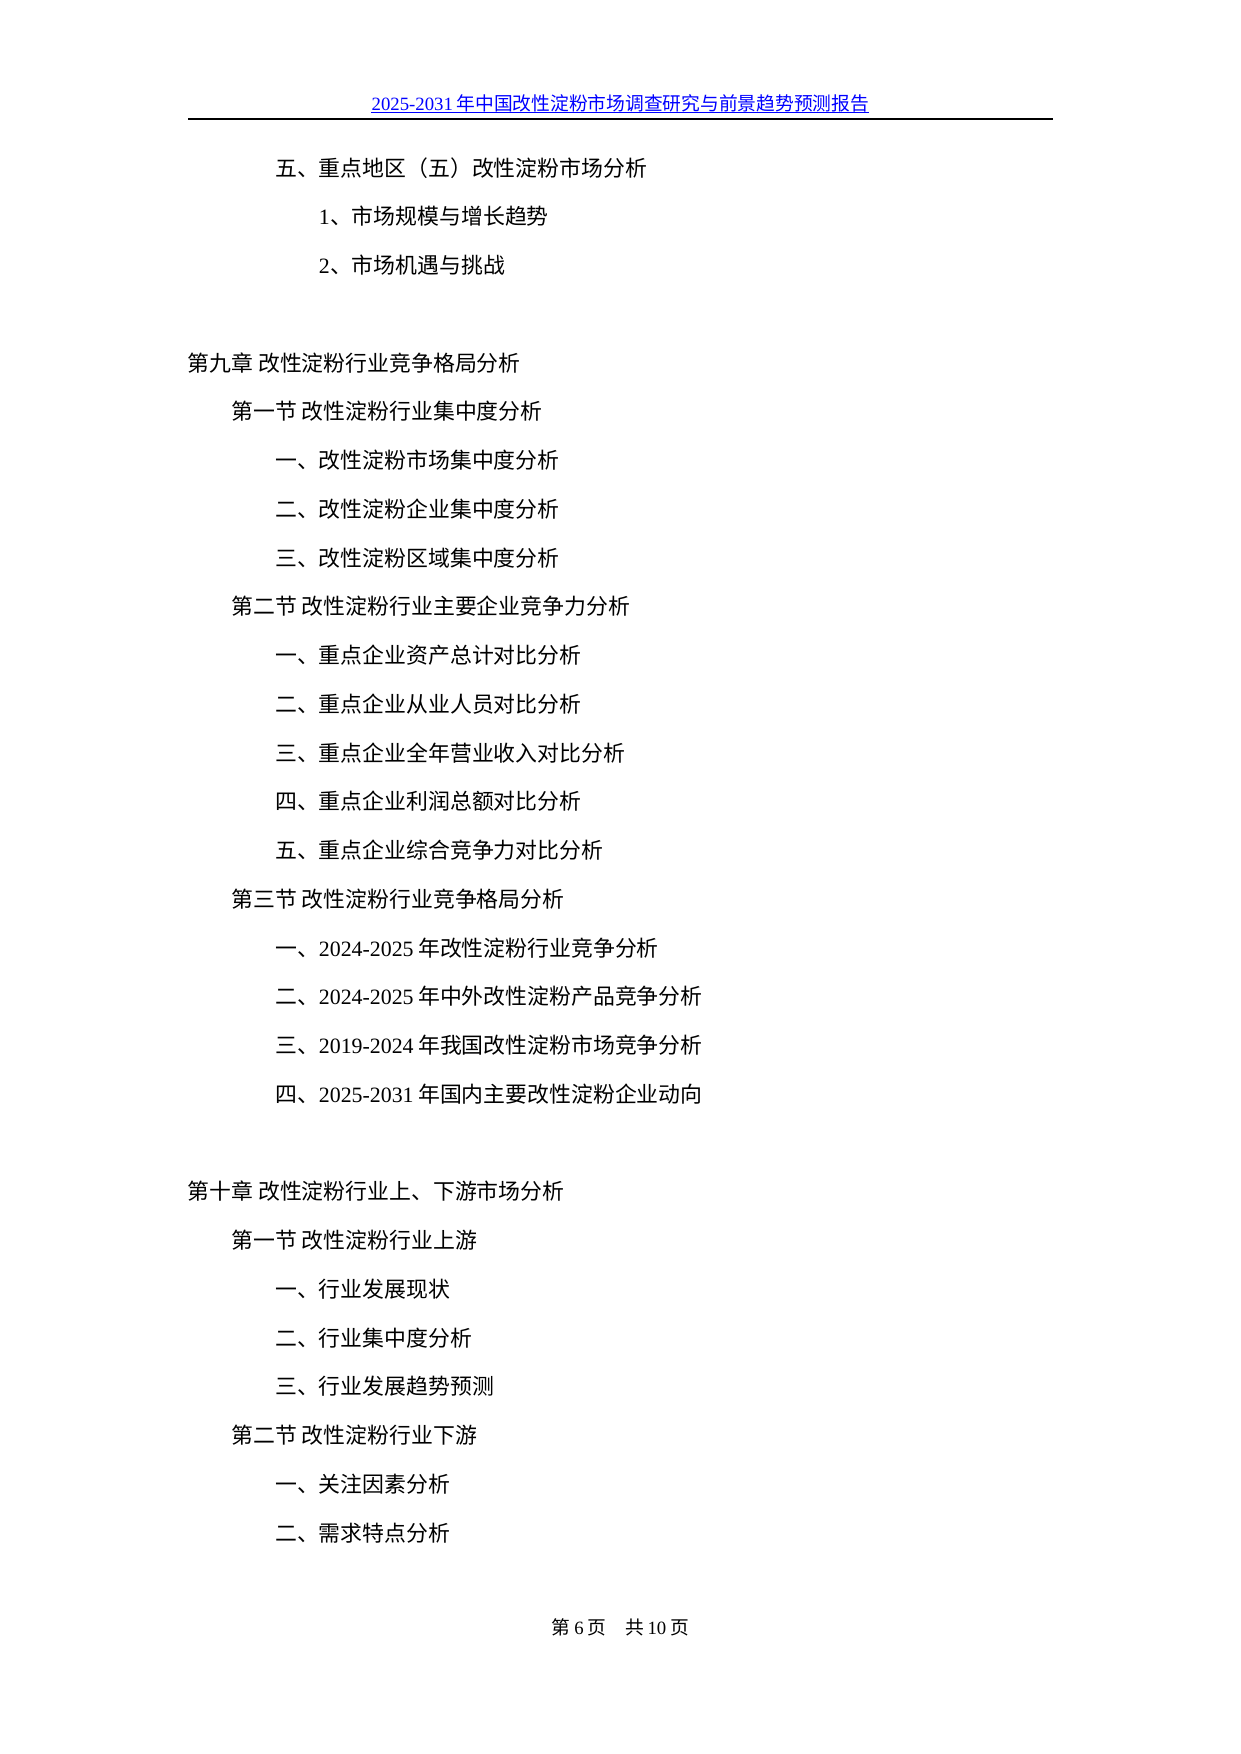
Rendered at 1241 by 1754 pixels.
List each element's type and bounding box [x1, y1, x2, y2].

text [187, 150, 1053, 1548]
